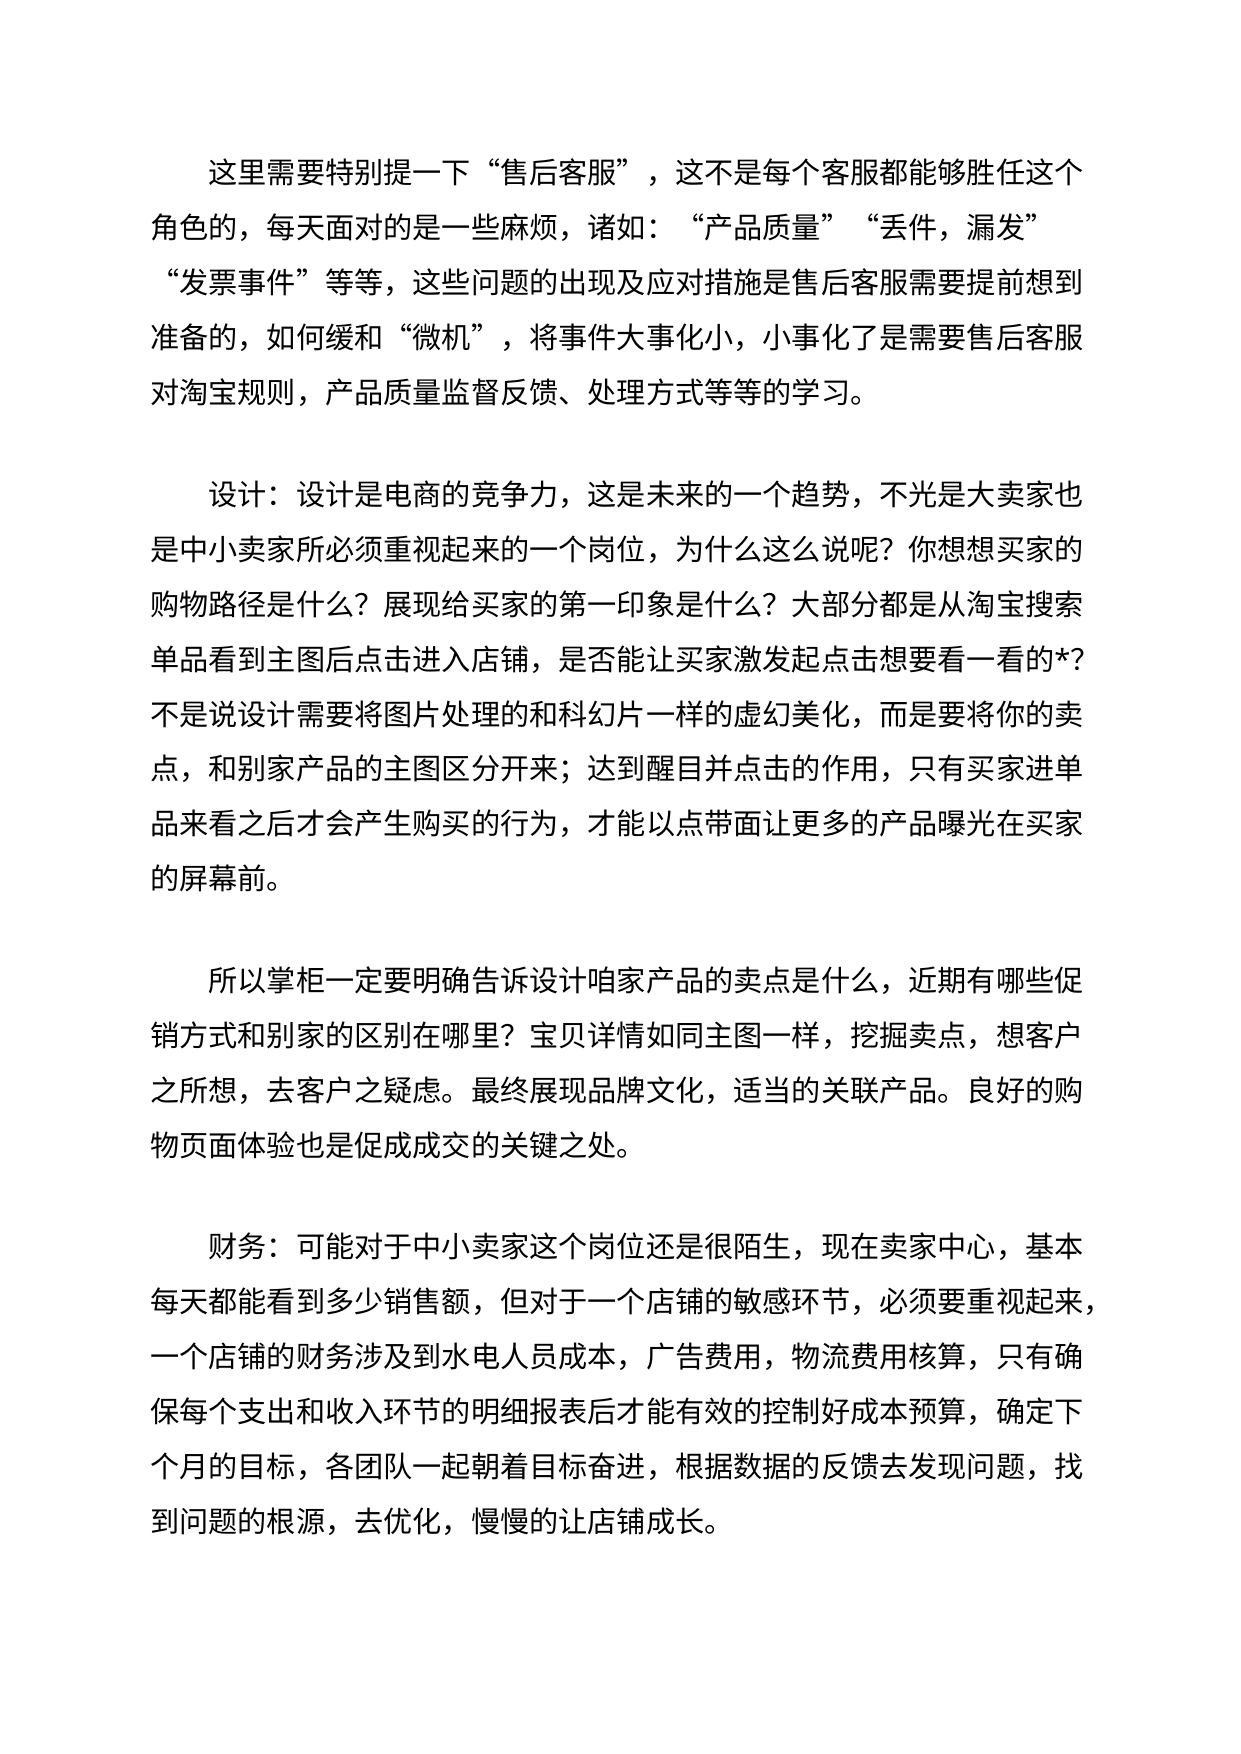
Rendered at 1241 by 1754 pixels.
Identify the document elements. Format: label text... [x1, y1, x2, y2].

text 设计：设计是电商的竞争力，这是未来的一个趋势，不光是大卖家也是中小卖家所必须重视起来的一个岗位，为什么这么说呢？你想想买家的购物路径是什么？展现给买家的第一印象是什么？大部分都是从淘宝搜索单品看到主图后点击进入店铺，是否能让买家激发起点击想要看一看的*？不是说设计需要将图片处理的和科幻片一样的虚幻美化，而是要将你的卖点，和别家产品的主图区分开来；达到醒目并点击的作用，只有买家进单品来看之后才会产生购买的行为，才能以点带面让更多的产品曝光在买家的屏幕前。 [150, 471, 1090, 898]
text 财务：可能对于中小卖家这个岗位还是很陌生，现在卖家中心，基本每天都能看到多少销售额，但对于一个店铺的敏感环节，必须要重视起来，一个店铺的财务涉及到水电人员成本，广告费用，物流费用核算，只有确保每个支出和收入环节的明细报表后才能有效的控制好成本预算，确定下个月的目标，各团队一起朝着目标奋进，根据数据的反馈去发现问题，找到问题的根源，去优化，慢慢的让店铺成长。 [150, 1224, 1090, 1541]
text 所以掌柜一定要明确告诉设计咱家产品的卖点是什么，近期有哪些促销方式和别家的区别在哪里？宝贝详情如同主图一样，挖掘卖点，想客户之所想，去客户之疑虑。最终展现品牌文化，适当的关联产品。良好的购物页面体验也是促成成交的关键之处。 [150, 957, 1090, 1164]
text 这里需要特别提一下“售后客服”，这不是每个客服都能够胜任这个角色的，每天面对的是一些麻烦，诸如：“产品质量”“丢件，漏发”“发票事件”等等，这些问题的出现及应对措施是售后客服需要提前想到准备的，如何缓和“微机”，将事件大事化小，小事化了是需要售后客服对淘宝规则，产品质量监督反馈、处理方式等等的学习。 [150, 150, 1090, 412]
